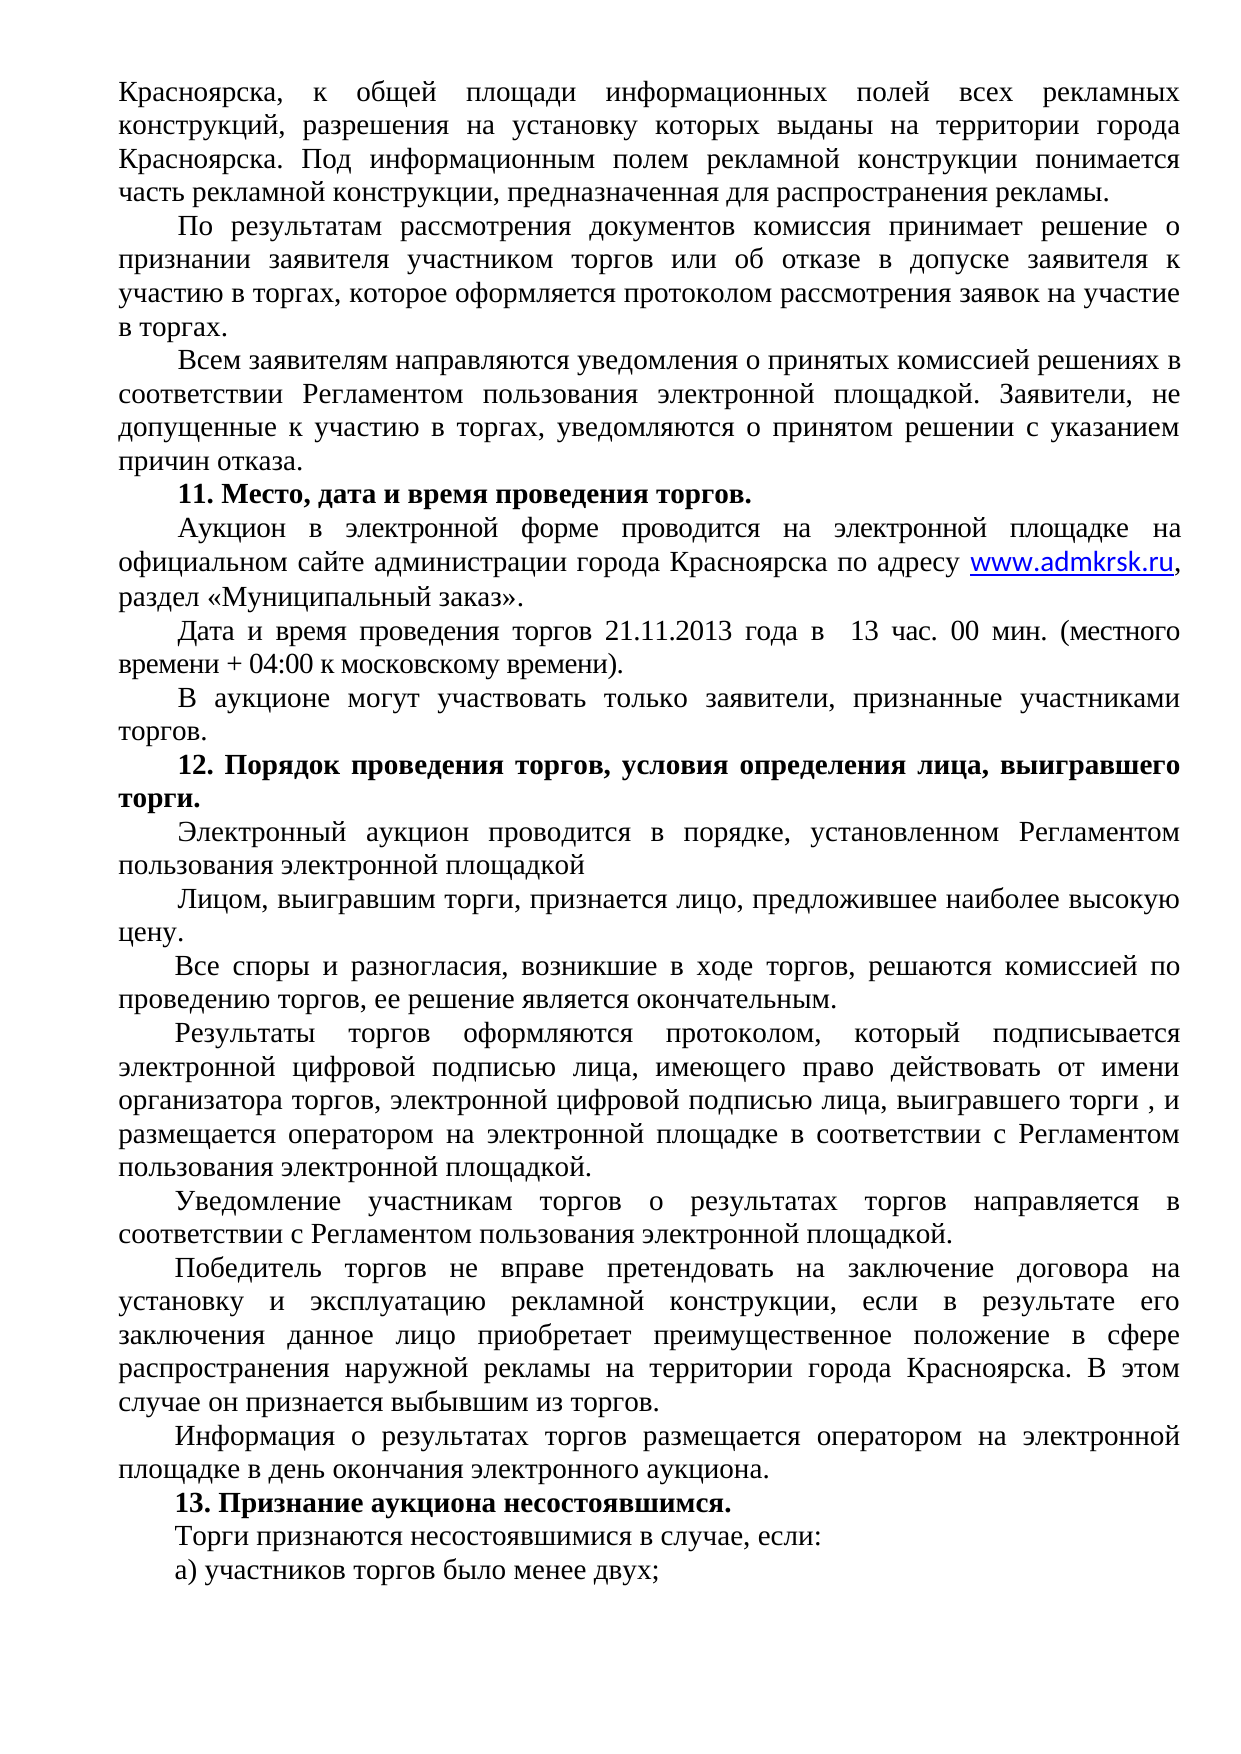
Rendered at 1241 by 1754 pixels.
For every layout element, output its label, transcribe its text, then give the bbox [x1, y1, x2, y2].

text Все споры и разногласия, возникшие в ходе торгов, решаются комиссией по проведению торгов, ее решение является окончательным. [118, 948, 1181, 1015]
text 11. Место, дата и время проведения торгов. [118, 476, 1181, 510]
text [118, 74, 1181, 208]
text Уведомление участникам торгов о результатах торгов направляется в соответствии с Регламентом пользования электронной площадкой. [118, 1183, 1181, 1250]
text По результатам рассмотрения документов комиссия принимает решение о признании заявителя участником торгов или об отказе в допуске заявителя к участию в торгах, которое оформляется протоколом рассмотрения заявок на участие в торгах. [118, 208, 1181, 342]
text Электронный аукцион проводится в порядке, установленном Регламентом пользования электронной площадкой [118, 814, 1181, 881]
text В аукционе могут участвовать только заявители, признанные участниками торгов. [118, 680, 1181, 747]
text Лицом, выигравшим торги, признается лицо, предложившее наиболее высокую цену. [118, 881, 1181, 948]
text Всем заявителям направляются уведомления о принятых комиссией решениях в соответствии Регламентом пользования электронной площадкой. Заявители, не допущенные к участию в торгах, уведомляются о принятом решении с указанием причин отказа. [118, 342, 1181, 476]
text Результаты торгов оформляются протоколом, который подписывается электронной цифровой подписью лица, имеющего право действовать от имени организатора торгов, электронной цифровой подписью лица, выигравшего торги , и размещается оператором на электронной площадке в соответствии с Регламентом пользования электронной площадкой. [118, 1015, 1181, 1183]
text Торги признаются несостоявшимися в случае, если: [118, 1518, 1181, 1552]
text Победитель торгов не вправе претендовать на заключение договора на установку и эксплуатацию рекламной конструкции, если в результате его заключения данное лицо приобретает преимущественное положение в сфере распространения наружной рекламы на территории города Красноярска. В этом случае он признается выбывшим из торгов. [118, 1250, 1181, 1418]
text а) участников торгов было менее двух; [118, 1552, 1181, 1585]
text 12. Порядок проведения торгов, условия определения лица, выигравшего торги. [118, 747, 1181, 814]
text Дата и время проведения торгов 21.11.2013 года в 13 час. 00 мин. (местного времени + 04:00 к московскому времени). [118, 613, 1181, 680]
text Аукцион в электронной форме проводится на электронной площадке на официальном сайте администрации города Красноярска по адресу www.admkrsk.ru, раздел «Муниципальный заказ». [118, 510, 1181, 613]
text 13. Признание аукциона несостоявшимся. [118, 1485, 1181, 1518]
text Информация о результатах торгов размещается оператором на электронной площадке в день окончания электронного аукциона. [118, 1418, 1181, 1485]
